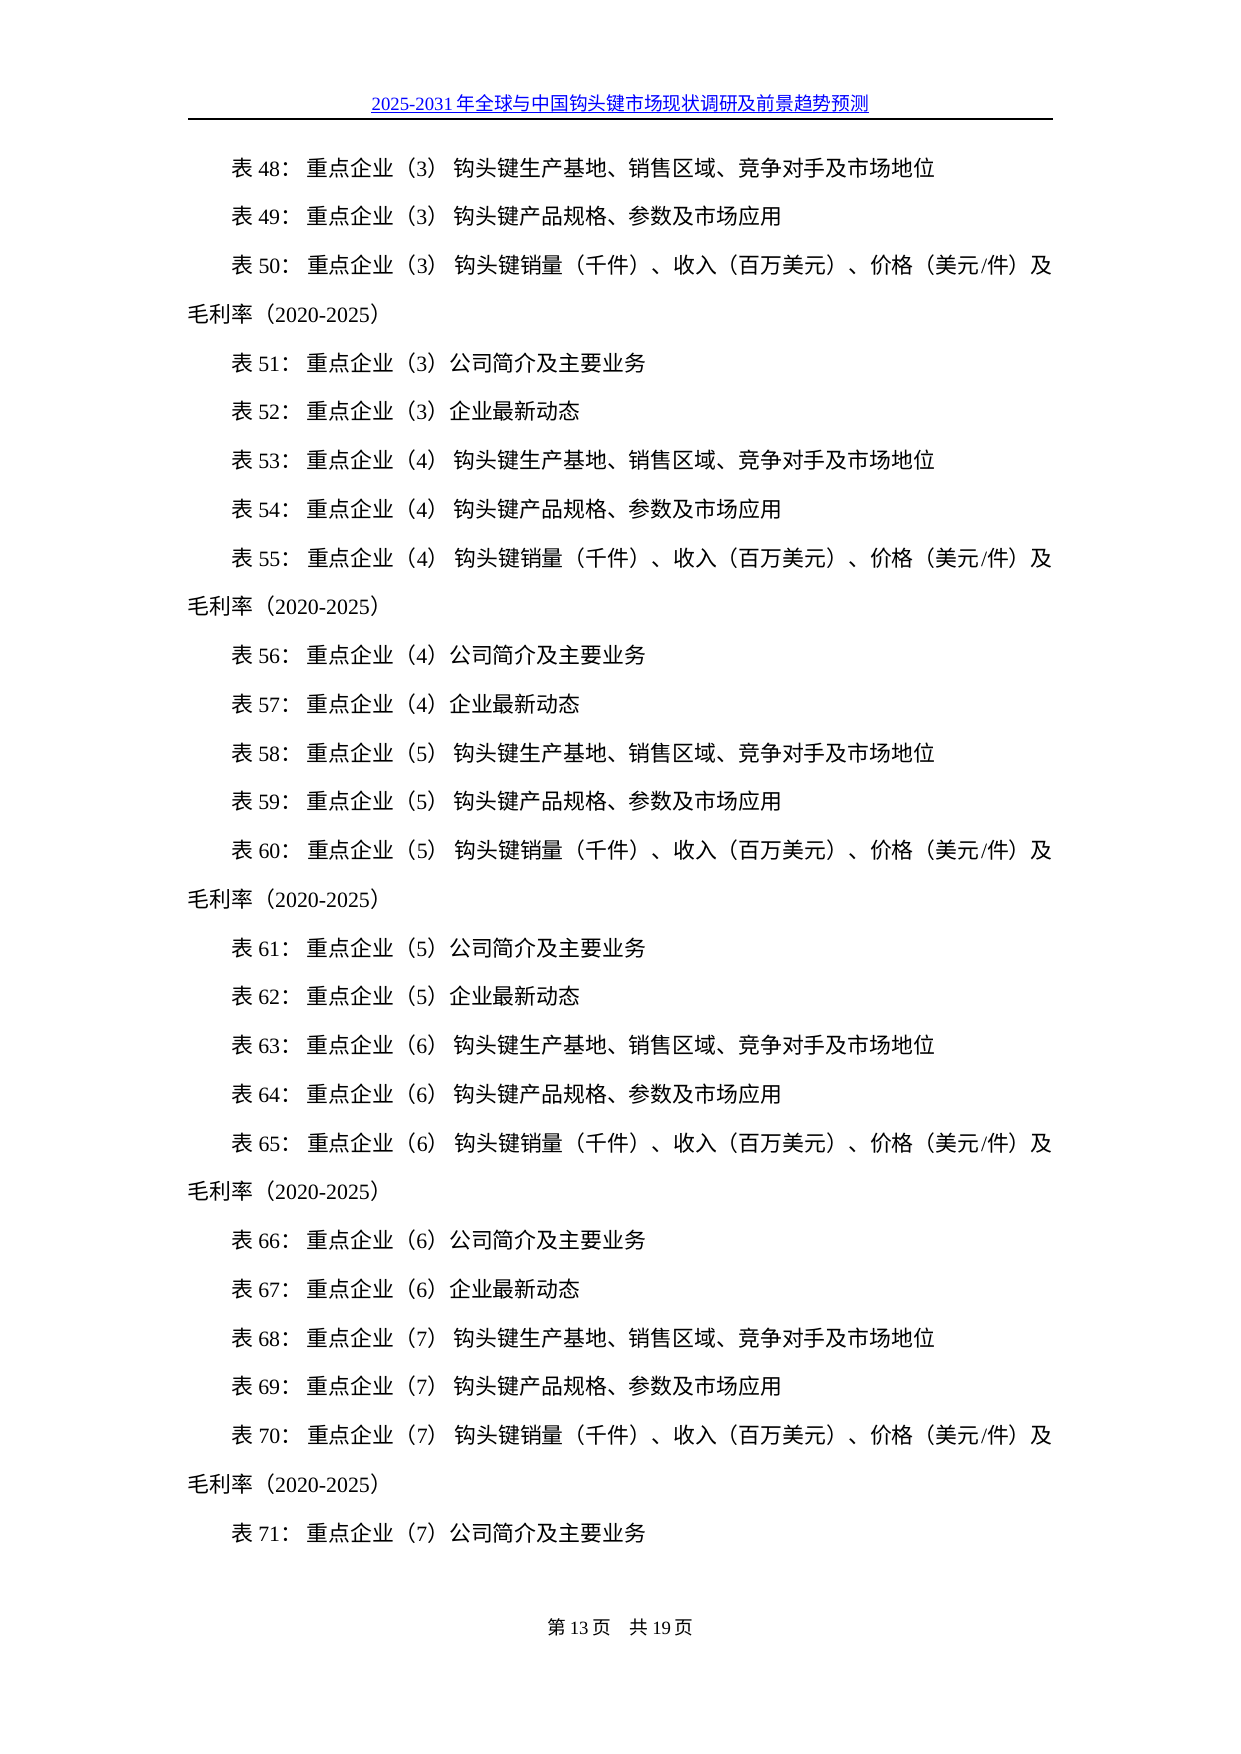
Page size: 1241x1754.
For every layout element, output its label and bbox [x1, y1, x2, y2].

text [187, 150, 1053, 1548]
